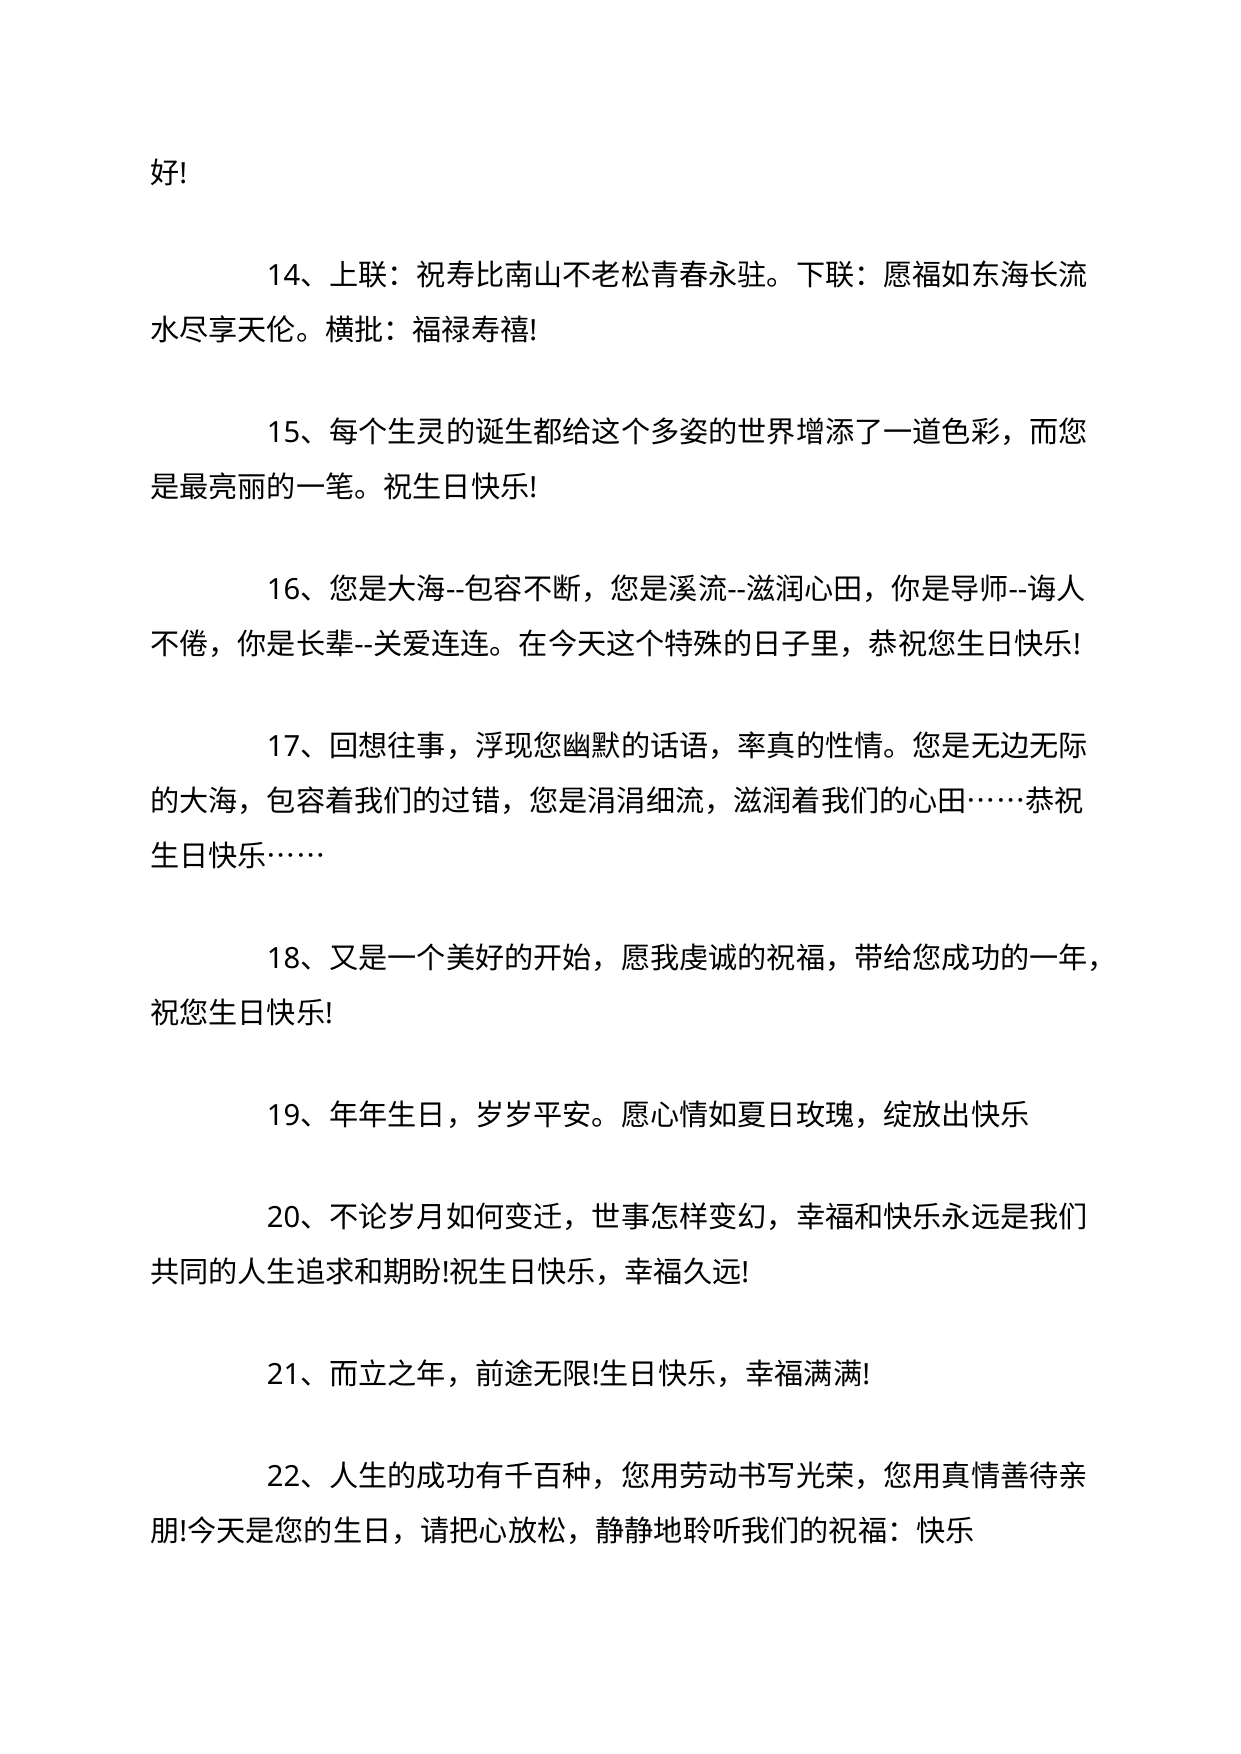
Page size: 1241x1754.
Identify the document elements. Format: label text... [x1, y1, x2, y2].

text 18、又是一个美好的开始，愿我虔诚的祝福，带给您成功的一年，祝您生日快乐! [150, 934, 1090, 1032]
text 16、您是大海--包容不断，您是溪流--滋润心田，你是导师--诲人不倦，你是长辈--关爱连连。在今天这个特殊的日子里，恭祝您生日快乐! [150, 566, 1090, 663]
text 21、而立之年，前途无限!生日快乐，幸福满满! [150, 1351, 1090, 1393]
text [150, 150, 1090, 192]
text 17、回想往事，浮现您幽默的话语，率真的性情。您是无边无际的大海，包容着我们的过错，您是涓涓细流，滋润着我们的心田……恭祝生日快乐…… [150, 723, 1090, 875]
text 14、上联：祝寿比南山不老松青春永驻。下联：愿福如东海长流水尽享天伦。横批：福禄寿禧! [150, 252, 1090, 349]
text 19、年年生日，岁岁平安。愿心情如夏日玫瑰，绽放出快乐 [150, 1092, 1090, 1134]
text 15、每个生灵的诞生都给这个多姿的世界增添了一道色彩，而您是最亮丽的一笔。祝生日快乐! [150, 409, 1090, 506]
text 22、人生的成功有千百种，您用劳动书写光荣，您用真情善待亲朋!今天是您的生日，请把心放松，静静地聆听我们的祝福：快乐 [150, 1452, 1090, 1550]
text 20、不论岁月如何变迁，世事怎样变幻，幸福和快乐永远是我们共同的人生追求和期盼!祝生日快乐，幸福久远! [150, 1193, 1090, 1291]
